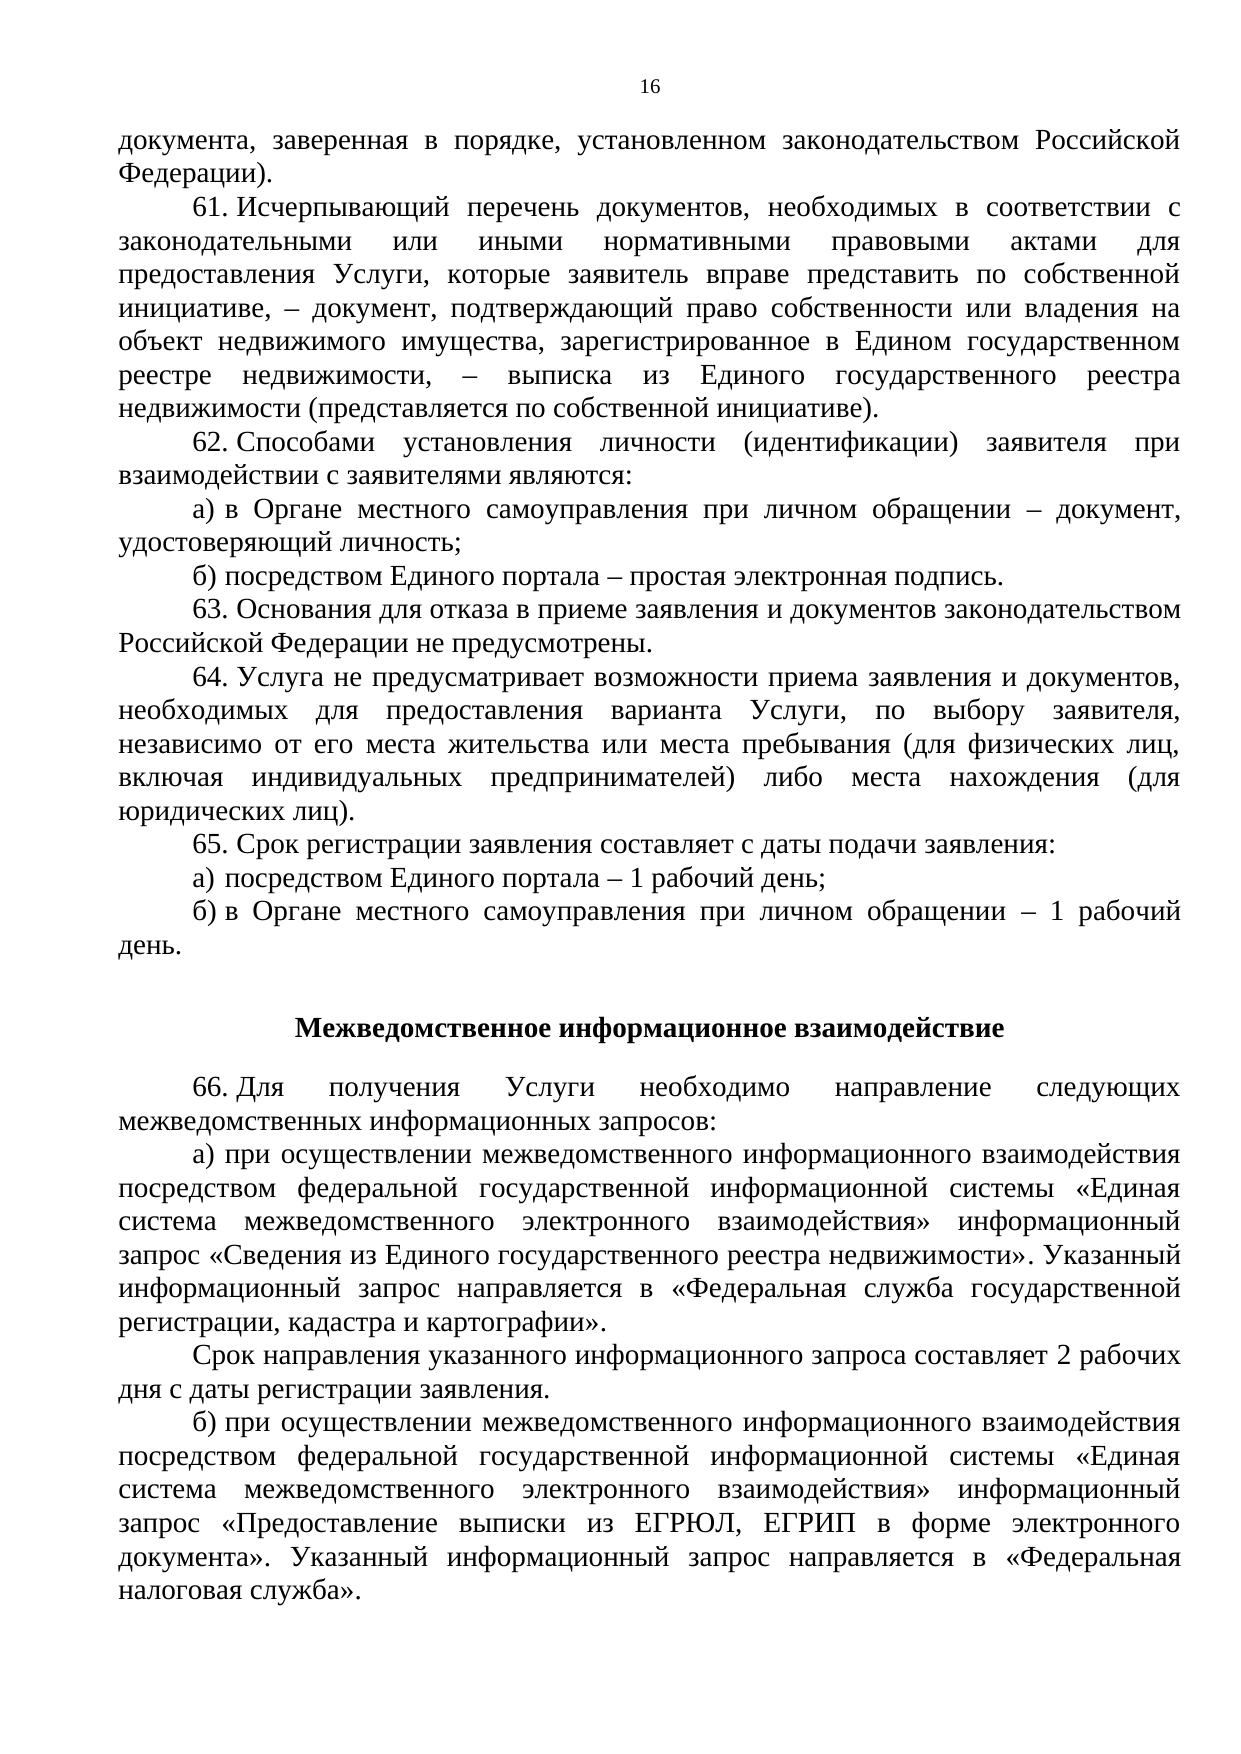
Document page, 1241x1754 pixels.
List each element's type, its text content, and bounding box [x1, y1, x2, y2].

text Срок направления указанного информационного запроса составляет 2 рабочих дня с даты регистрации заявления. [118, 1337, 1181, 1404]
list в Органе местного самоуправления при личном обращении – 1 рабочий день. [118, 893, 1181, 961]
list посредством Единого портала – 1 рабочий день; [118, 860, 1181, 893]
list в Органе местного самоуправления при личном обращении – документ, удостоверяющий личность; [118, 491, 1181, 558]
list Срок регистрации заявления составляет с даты подачи заявления: [118, 826, 1181, 860]
text Межведомственное информационное взаимодействие [118, 1011, 1181, 1044]
list при осуществлении межведомственного информационного взаимодействия посредством федеральной государственной информационной системы «Единая система межведомственного электронного взаимодействия» информационный запрос «Сведения из Единого государственного реестра недвижимости». Указанный информационный запрос направляется в «Федеральная служба государственной регистрации, кадастра и картографии». [118, 1136, 1181, 1337]
list при осуществлении межведомственного информационного взаимодействия посредством федеральной государственной информационной системы «Единая система межведомственного электронного взаимодействия» информационный запрос «Предоставление выписки из ЕГРЮЛ, ЕГРИП в форме электронного документа». Указанный информационный запрос направляется в «Федеральная налоговая служба». [118, 1404, 1181, 1606]
list Услуга не предусматривает возможности приема заявления и документов, необходимых для предоставления варианта Услуги, по выбору заявителя, независимо от его места жительства или места пребывания (для физических лиц, включая индивидуальных предпринимателей) либо места нахождения (для юридических лиц). [118, 659, 1181, 826]
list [118, 122, 1181, 189]
list Способами установления личности (идентификации) заявителя при взаимодействии с заявителями являются: [118, 424, 1181, 491]
list посредством Единого портала – простая электронная подпись. [118, 558, 1181, 592]
list Основания для отказа в приеме заявления и документов законодательством Российской Федерации не предусмотрены. [118, 592, 1181, 659]
list Для получения Услуги необходимо направление следующих межведомственных информационных запросов: [118, 1069, 1181, 1136]
list Исчерпывающий перечень документов, необходимых в соответствии с законодательными или иными нормативными правовыми актами для предоставления Услуги, которые заявитель вправе представить по собственной инициативе, – документ, подтверждающий право собственности или владения на объект недвижимого имущества, зарегистрированное в Едином государственном реестре недвижимости, – выписка из Единого государственного реестра недвижимости (представляется по собственной инициативе). [118, 189, 1181, 424]
